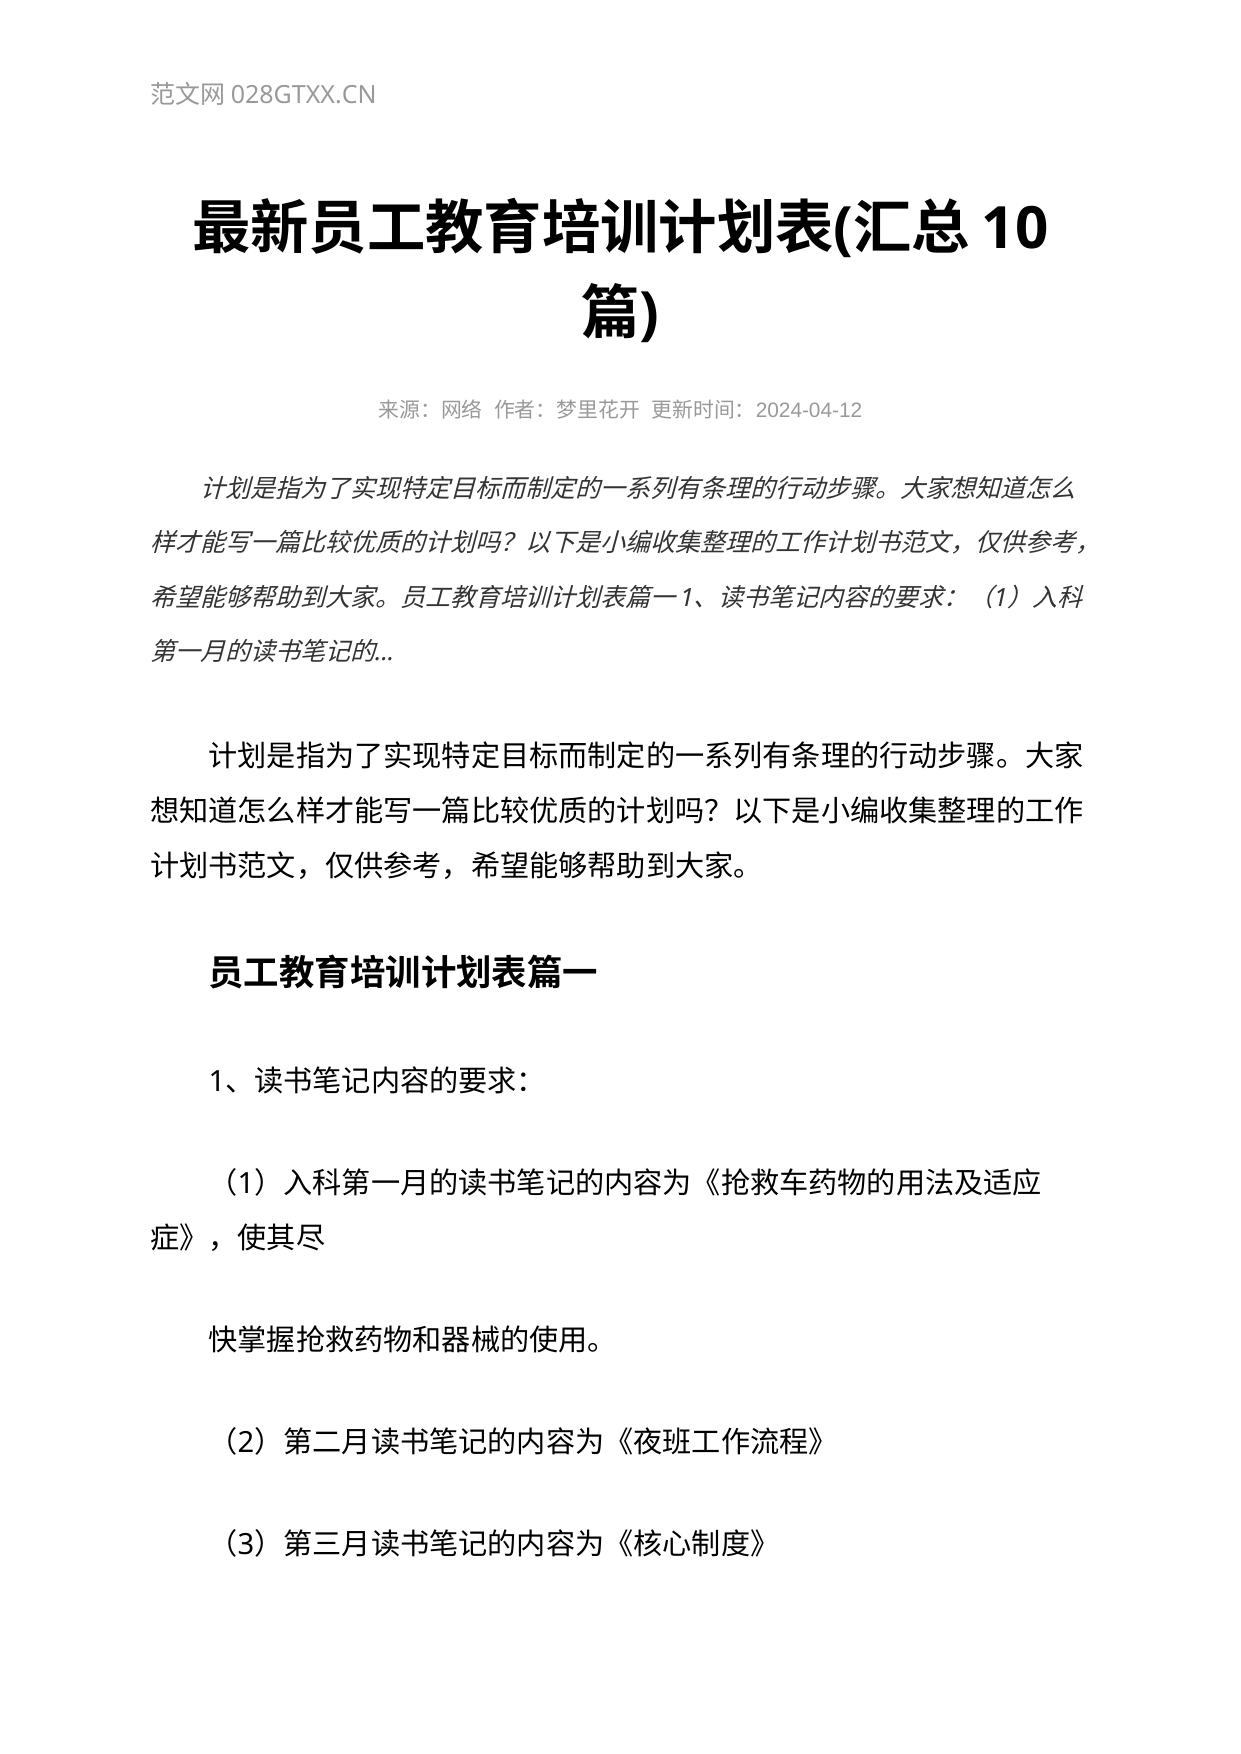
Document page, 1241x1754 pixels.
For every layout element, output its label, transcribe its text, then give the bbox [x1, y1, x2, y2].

text （1）入科第一月的读书笔记的内容为《抢救车药物的用法及适应症》，使其尽 [150, 1160, 1090, 1257]
text 计划是指为了实现特定目标而制定的一系列有条理的行动步骤。大家想知道怎么样才能写一篇比较优质的计划吗？以下是小编收集整理的工作计划书范文，仅供参考，希望能够帮助到大家。员工教育培训计划表篇一1、读书笔记内容的要求：（1）入科第一月的读书笔记的... [150, 468, 1090, 668]
text （3）第三月读书笔记的内容为《核心制度》 [150, 1520, 1090, 1563]
text 1、读书笔记内容的要求： [150, 1058, 1090, 1100]
text 快掌握抢救药物和器械的使用。 [150, 1317, 1090, 1359]
text 计划是指为了实现特定目标而制定的一系列有条理的行动步骤。大家想知道怎么样才能写一篇比较优质的计划吗？以下是小编收集整理的工作计划书范文，仅供参考，希望能够帮助到大家。 [150, 733, 1090, 885]
text 来源：网络 作者：梦里花开 更新时间：2024-04-12 [150, 398, 1090, 422]
text 员工教育培训计划表篇一 [150, 944, 1090, 996]
text （2）第二月读书笔记的内容为《夜班工作流程》 [150, 1418, 1090, 1461]
subtitle 最新员工教育培训计划表(汇总10篇) [150, 181, 1090, 351]
